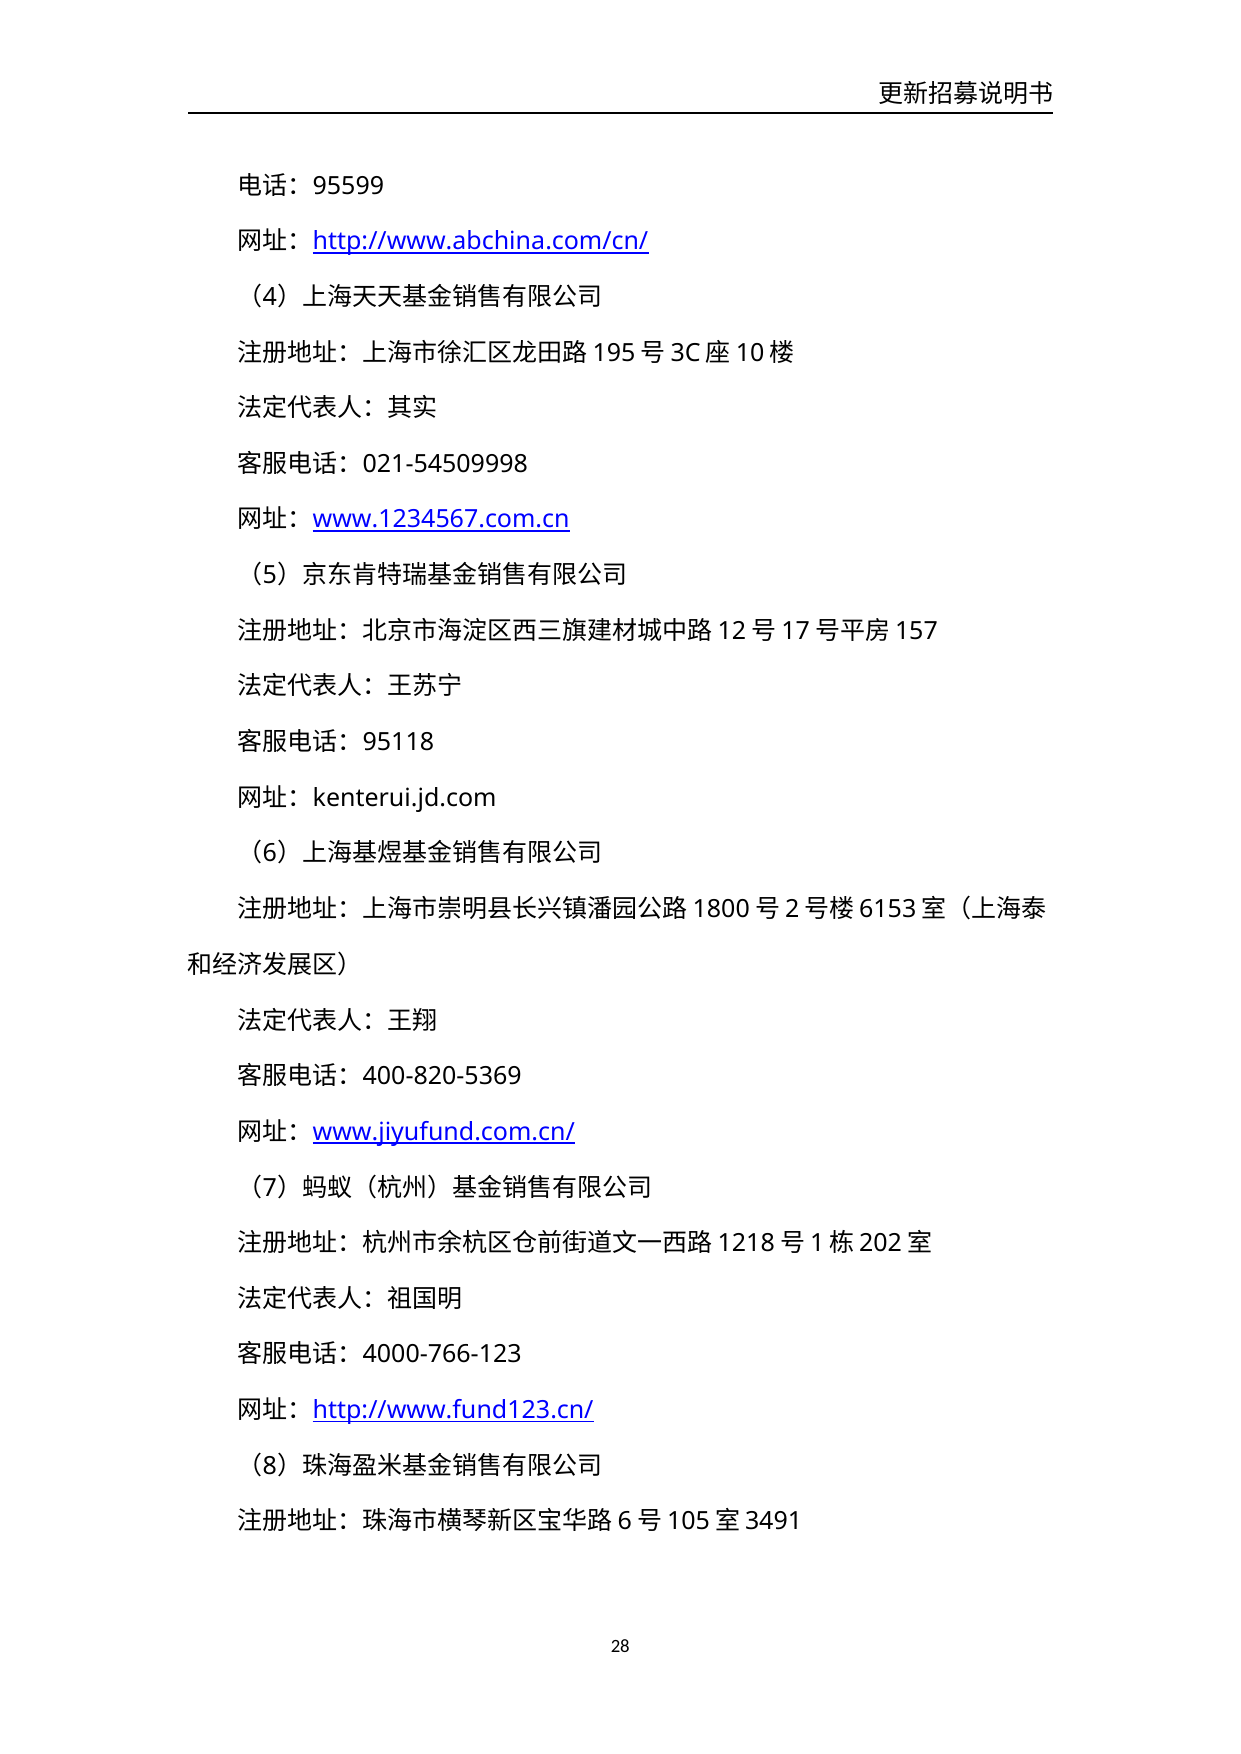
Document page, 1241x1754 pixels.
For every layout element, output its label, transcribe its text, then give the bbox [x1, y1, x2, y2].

text 客服电话：95118 [187, 721, 1053, 758]
text 注册地址：上海市崇明县长兴镇潘园公路1800号2号楼6153室（上海泰和经济发展区） [187, 888, 1053, 981]
text 法定代表人：王苏宁 [187, 665, 1053, 703]
text 网址：www.1234567.com.cn [187, 498, 1053, 536]
text 网址：http://www.fund123.cn/ [187, 1389, 1053, 1426]
text 客服电话：4000-766-123 [187, 1333, 1053, 1371]
text 法定代表人：祖国明 [187, 1278, 1053, 1315]
text 网址：http://www.abchina.com/cn/ [187, 220, 1053, 258]
text （5）京东肯特瑞基金销售有限公司 [187, 554, 1053, 591]
text （4）上海天天基金销售有限公司 [187, 276, 1053, 313]
text 注册地址：珠海市横琴新区宝华路6号105室3491 [187, 1500, 1053, 1538]
text 客服电话：021-54509998 [187, 443, 1053, 480]
text 网址：www.jiyufund.com.cn/ [187, 1111, 1053, 1148]
text 注册地址：北京市海淀区西三旗建材城中路12号17号平房157 [187, 609, 1053, 647]
text 法定代表人：其实 [187, 387, 1053, 424]
text 注册地址：杭州市余杭区仓前街道文一西路1218号1栋202室 [187, 1222, 1053, 1259]
text （8）珠海盈米基金销售有限公司 [187, 1444, 1053, 1482]
text 电话：95599 [187, 164, 1053, 202]
text 客服电话：400-820-5369 [187, 1055, 1053, 1093]
text 法定代表人：王翔 [187, 999, 1053, 1037]
text （6）上海基煜基金销售有限公司 [187, 832, 1053, 869]
text 网址：kenterui.jd.com [187, 776, 1053, 814]
text （7）蚂蚁（杭州）基金销售有限公司 [187, 1166, 1053, 1204]
text 注册地址：上海市徐汇区龙田路195号3C座10楼 [187, 331, 1053, 369]
